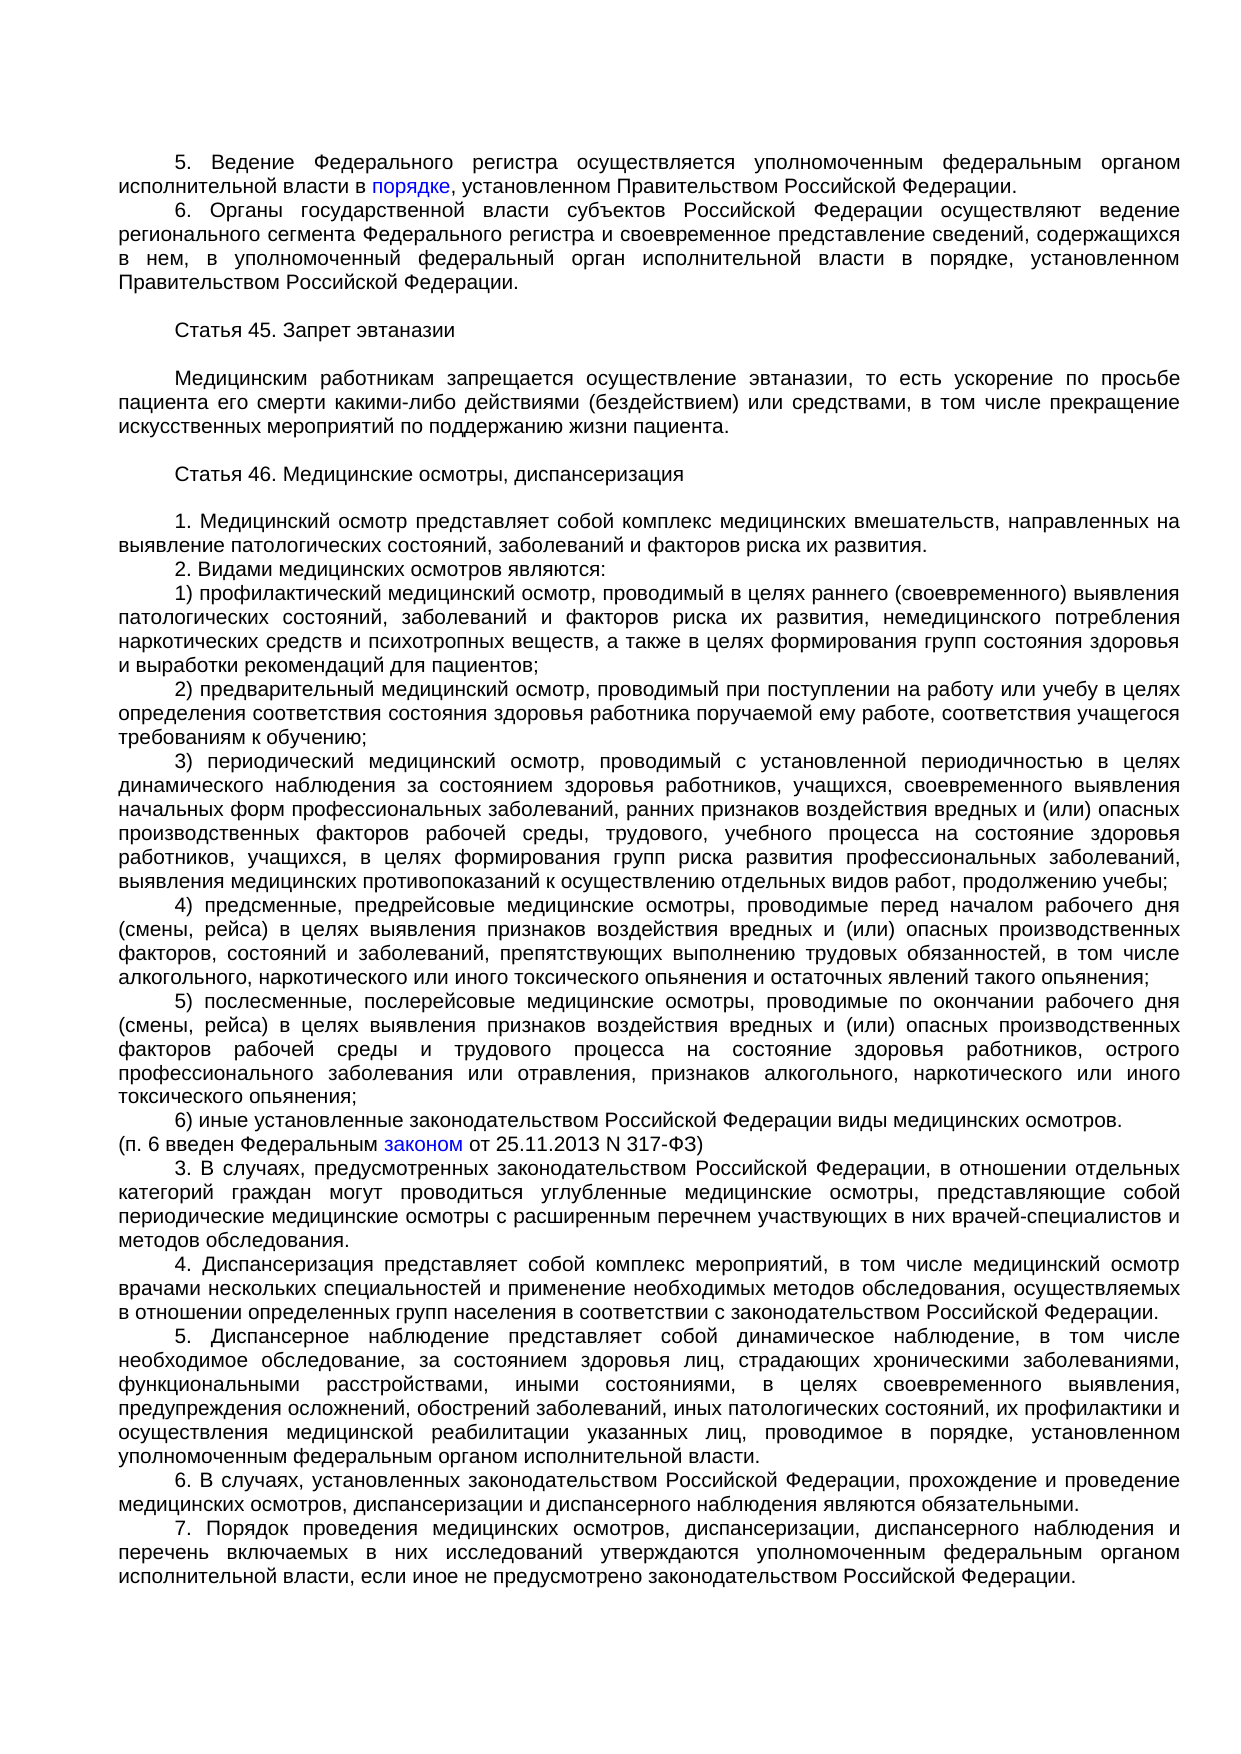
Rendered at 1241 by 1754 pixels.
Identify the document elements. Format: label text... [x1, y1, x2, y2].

text 7. Порядок проведения медицинских осмотров, диспансеризации, диспансерного наблюдения и перечень включаемых в них исследований утверждаются уполномоченным федеральным органом исполнительной власти, если иное не предусмотрено законодательством Российской Федерации. [118, 1516, 1181, 1587]
text Статья 46. Медицинские осмотры, диспансеризация [118, 461, 1181, 485]
text (п. 6 введен Федеральным законом от 25.11.2013 N 317-ФЗ) [118, 1132, 1181, 1156]
text 3. В случаях, предусмотренных законодательством Российской Федерации, в отношении отдельных категорий граждан могут проводиться углубленные медицинские осмотры, представляющие собой периодические медицинские осмотры с расширенным перечнем участвующих в них врачей-специалистов и методов обследования. [118, 1156, 1181, 1252]
text 4. Диспансеризация представляет собой комплекс мероприятий, в том числе медицинский осмотр врачами нескольких специальностей и применение необходимых методов обследования, осуществляемых в отношении определенных групп населения в соответствии с законодательством Российской Федерации. [118, 1252, 1181, 1324]
text 5. Ведение Федерального регистра осуществляется уполномоченным федеральным органом исполнительной власти в порядке, установленном Правительством Российской Федерации. [118, 150, 1181, 198]
text 6. Органы государственной власти субъектов Российской Федерации осуществляют ведение регионального сегмента Федерального регистра и своевременное представление сведений, содержащихся в нем, в уполномоченный федеральный орган исполнительной власти в порядке, установленном Правительством Российской Федерации. [118, 198, 1181, 294]
text 6) иные установленные законодательством Российской Федерации виды медицинских осмотров. [118, 1108, 1181, 1132]
text 1) профилактический медицинский осмотр, проводимый в целях раннего (своевременного) выявления патологических состояний, заболеваний и факторов риска их развития, немедицинского потребления наркотических средств и психотропных веществ, а также в целях формирования групп состояния здоровья и выработки рекомендаций для пациентов; [118, 581, 1181, 677]
text 2) предварительный медицинский осмотр, проводимый при поступлении на работу или учебу в целях определения соответствия состояния здоровья работника поручаемой ему работе, соответствия учащегося требованиям к обучению; [118, 677, 1181, 749]
text 3) периодический медицинский осмотр, проводимый с установленной периодичностью в целях динамического наблюдения за состоянием здоровья работников, учащихся, своевременного выявления начальных форм профессиональных заболеваний, ранних признаков воздействия вредных и (или) опасных производственных факторов рабочей среды, трудового, учебного процесса на состояние здоровья работников, учащихся, в целях формирования групп риска развития профессиональных заболеваний, выявления медицинских противопоказаний к осуществлению отдельных видов работ, продолжению учебы; [118, 749, 1181, 893]
text 1. Медицинский осмотр представляет собой комплекс медицинских вмешательств, направленных на выявление патологических состояний, заболеваний и факторов риска их развития. [118, 509, 1181, 557]
text 2. Видами медицинских осмотров являются: [118, 557, 1181, 581]
text 4) предсменные, предрейсовые медицинские осмотры, проводимые перед началом рабочего дня (смены, рейса) в целях выявления признаков воздействия вредных и (или) опасных производственных факторов, состояний и заболеваний, препятствующих выполнению трудовых обязанностей, в том числе алкогольного, наркотического или иного токсического опьянения и остаточных явлений такого опьянения; [118, 893, 1181, 988]
text Медицинским работникам запрещается осуществление эвтаназии, то есть ускорение по просьбе пациента его смерти какими-либо действиями (бездействием) или средствами, в том числе прекращение искусственных мероприятий по поддержанию жизни пациента. [118, 366, 1181, 437]
text 5. Диспансерное наблюдение представляет собой динамическое наблюдение, в том числе необходимое обследование, за состоянием здоровья лиц, страдающих хроническими заболеваниями, функциональными расстройствами, иными состояниями, в целях своевременного выявления, предупреждения осложнений, обострений заболеваний, иных патологических состояний, их профилактики и осуществления медицинской реабилитации указанных лиц, проводимое в порядке, установленном уполномоченным федеральным органом исполнительной власти. [118, 1324, 1181, 1468]
text 6. В случаях, установленных законодательством Российской Федерации, прохождение и проведение медицинских осмотров, диспансеризации и диспансерного наблюдения являются обязательными. [118, 1468, 1181, 1516]
text Статья 45. Запрет эвтаназии [118, 318, 1181, 342]
text 5) послесменные, послерейсовые медицинские осмотры, проводимые по окончании рабочего дня (смены, рейса) в целях выявления признаков воздействия вредных и (или) опасных производственных факторов рабочей среды и трудового процесса на состояние здоровья работников, острого профессионального заболевания или отравления, признаков алкогольного, наркотического или иного токсического опьянения; [118, 988, 1181, 1108]
